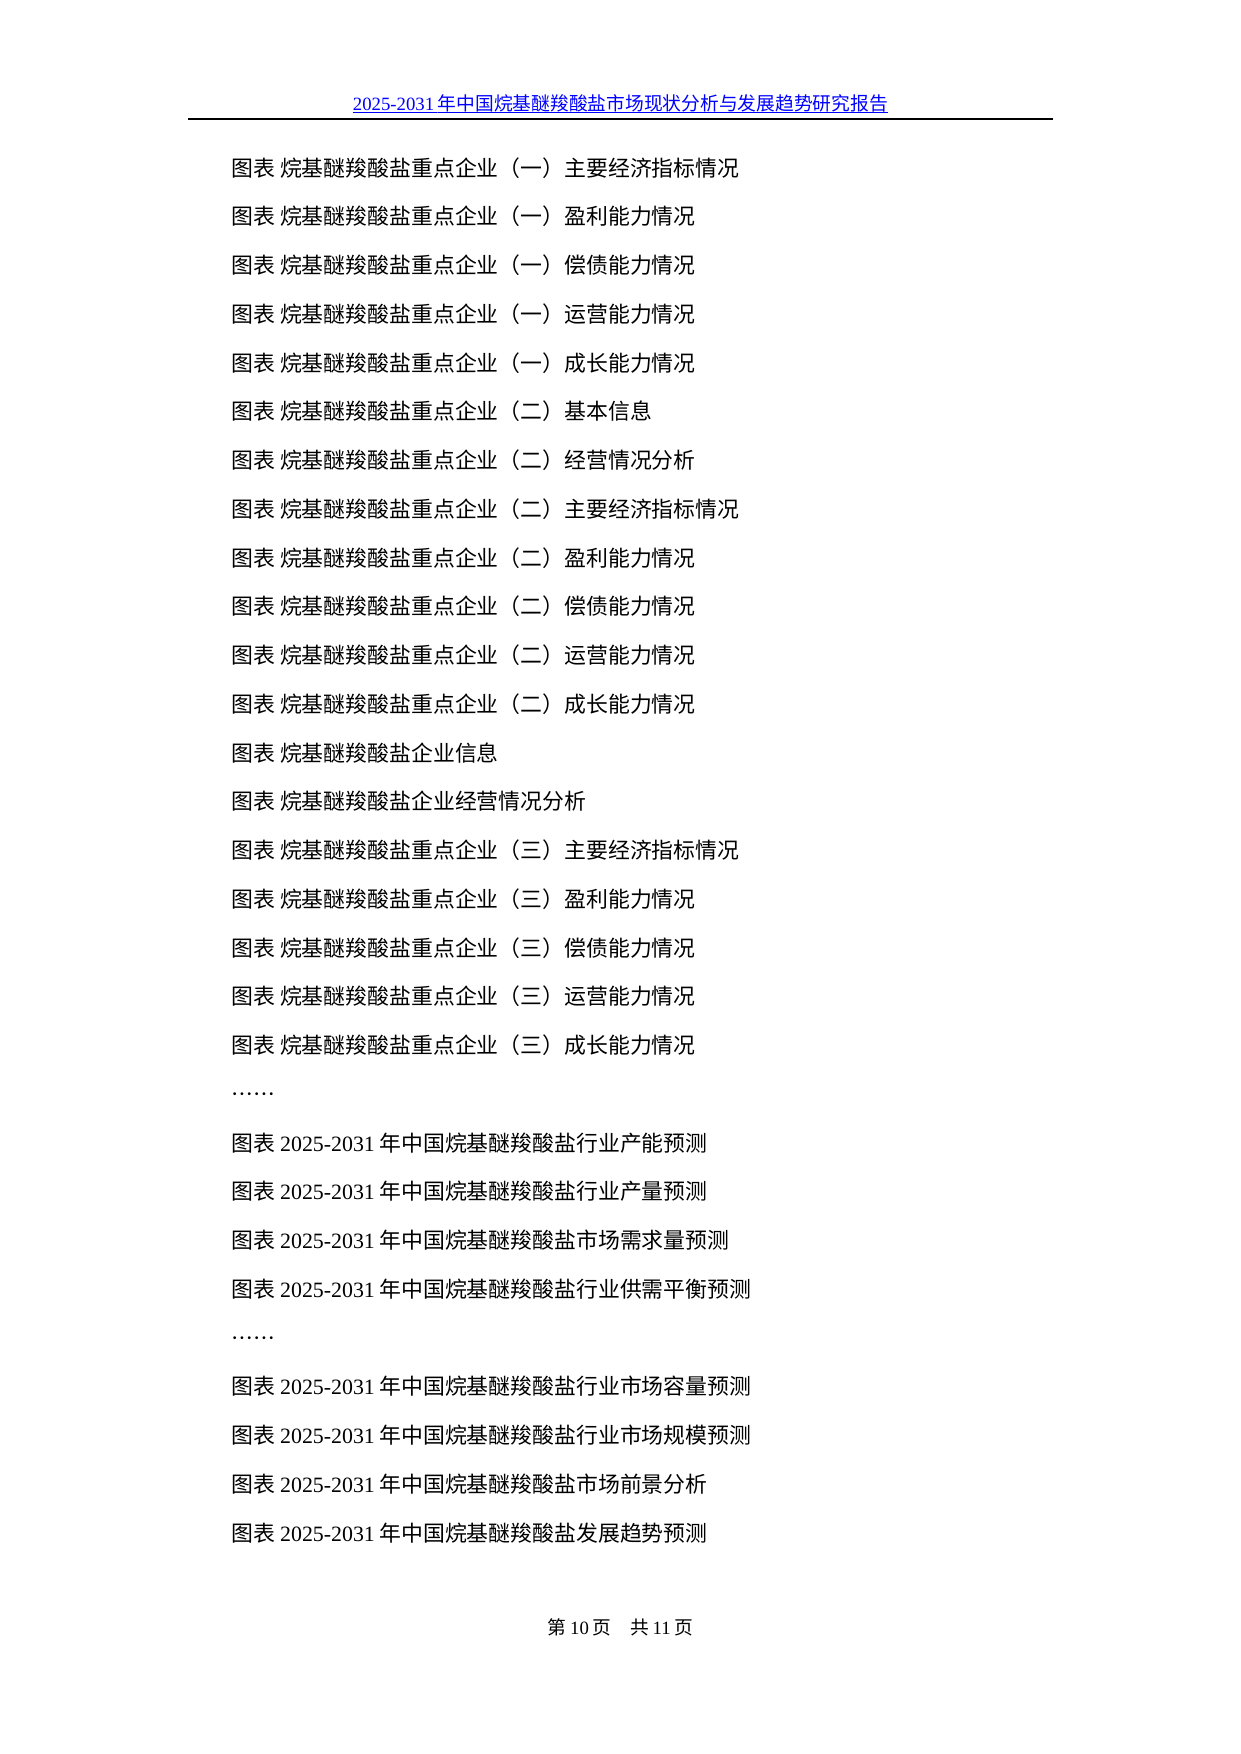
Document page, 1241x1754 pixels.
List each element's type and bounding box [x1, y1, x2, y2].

text [187, 150, 1053, 1548]
